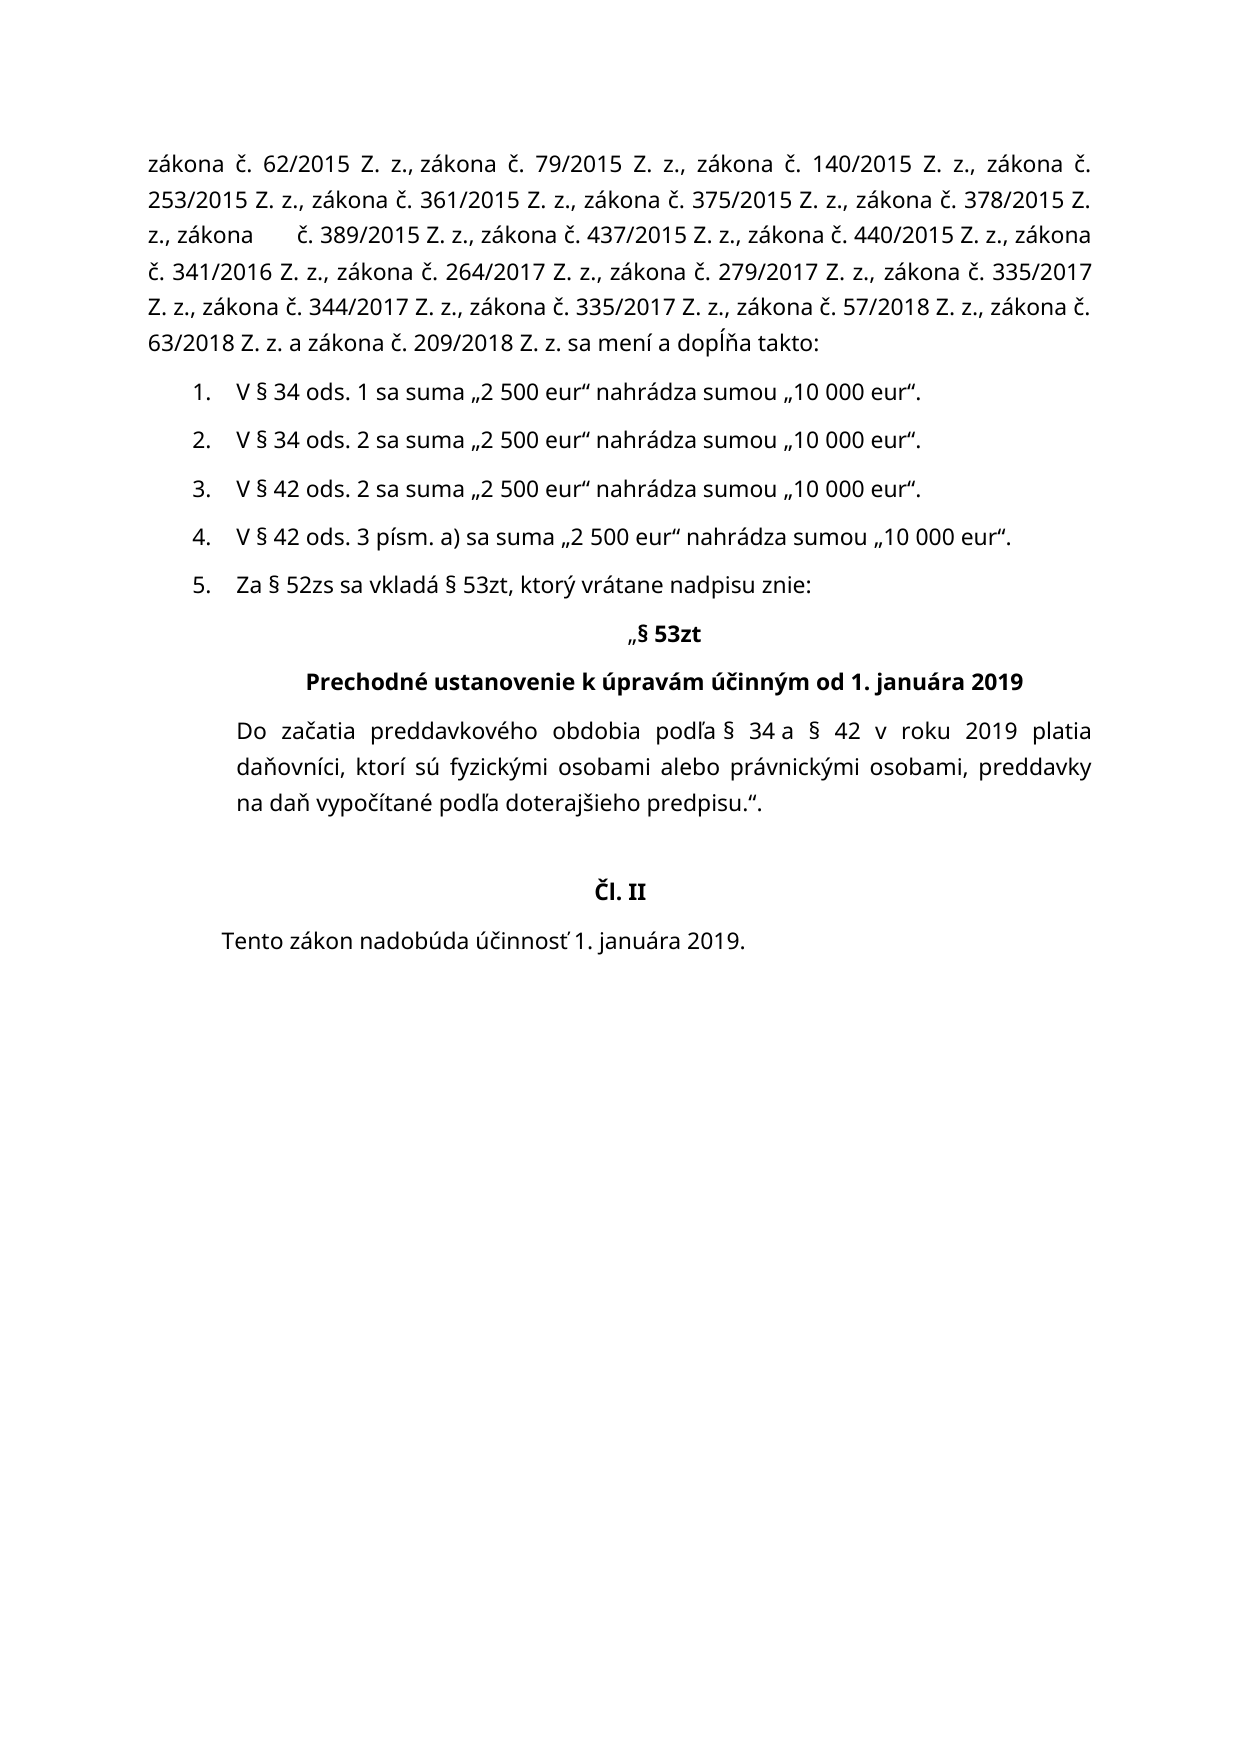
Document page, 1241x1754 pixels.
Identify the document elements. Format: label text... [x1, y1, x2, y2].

text Do začatia preddavkového obdobia podľa § 34 a § 42 v roku 2019 platia daňovníci, ktorí sú fyzickými osobami alebo právnickými osobami, preddavky na daň vypočítané podľa doterajšieho predpisu.“. [236, 715, 1093, 751]
list V § 42 ods. 2 sa suma „2 500 eur“ nahrádza sumou „10 000 eur“. [192, 473, 1093, 504]
text Prechodné ustanovenie k úpravám účinným od 1. januára 2019 [236, 666, 1093, 698]
text Do začatia preddavkového obdobia podľa § 34 a § 42 v roku 2019 platia daňovníci, ktorí sú fyzickými osobami alebo právnickými osobami, preddavky na daň vypočítané podľa doterajšieho predpisu.“. [236, 782, 1093, 818]
list V § 34 ods. 1 sa suma „2 500 eur“ nahrádza sumou „10 000 eur“. [192, 376, 1093, 407]
list Za § 52zs sa vkladá § 53zt, ktorý vrátane nadpisu znie: [192, 569, 1093, 601]
text Tento zákon nadobúda účinnosť 1. januára 2019. [148, 925, 1093, 956]
text Čl. II [148, 876, 1093, 908]
list V § 42 ods. 3 písm. a) sa suma „2 500 eur“ nahrádza sumou „10 000 eur“. [192, 521, 1093, 552]
text „§ 53zt [236, 618, 1093, 649]
list V § 34 ods. 2 sa suma „2 500 eur“ nahrádza sumou „10 000 eur“. [192, 424, 1093, 455]
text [148, 148, 1093, 358]
